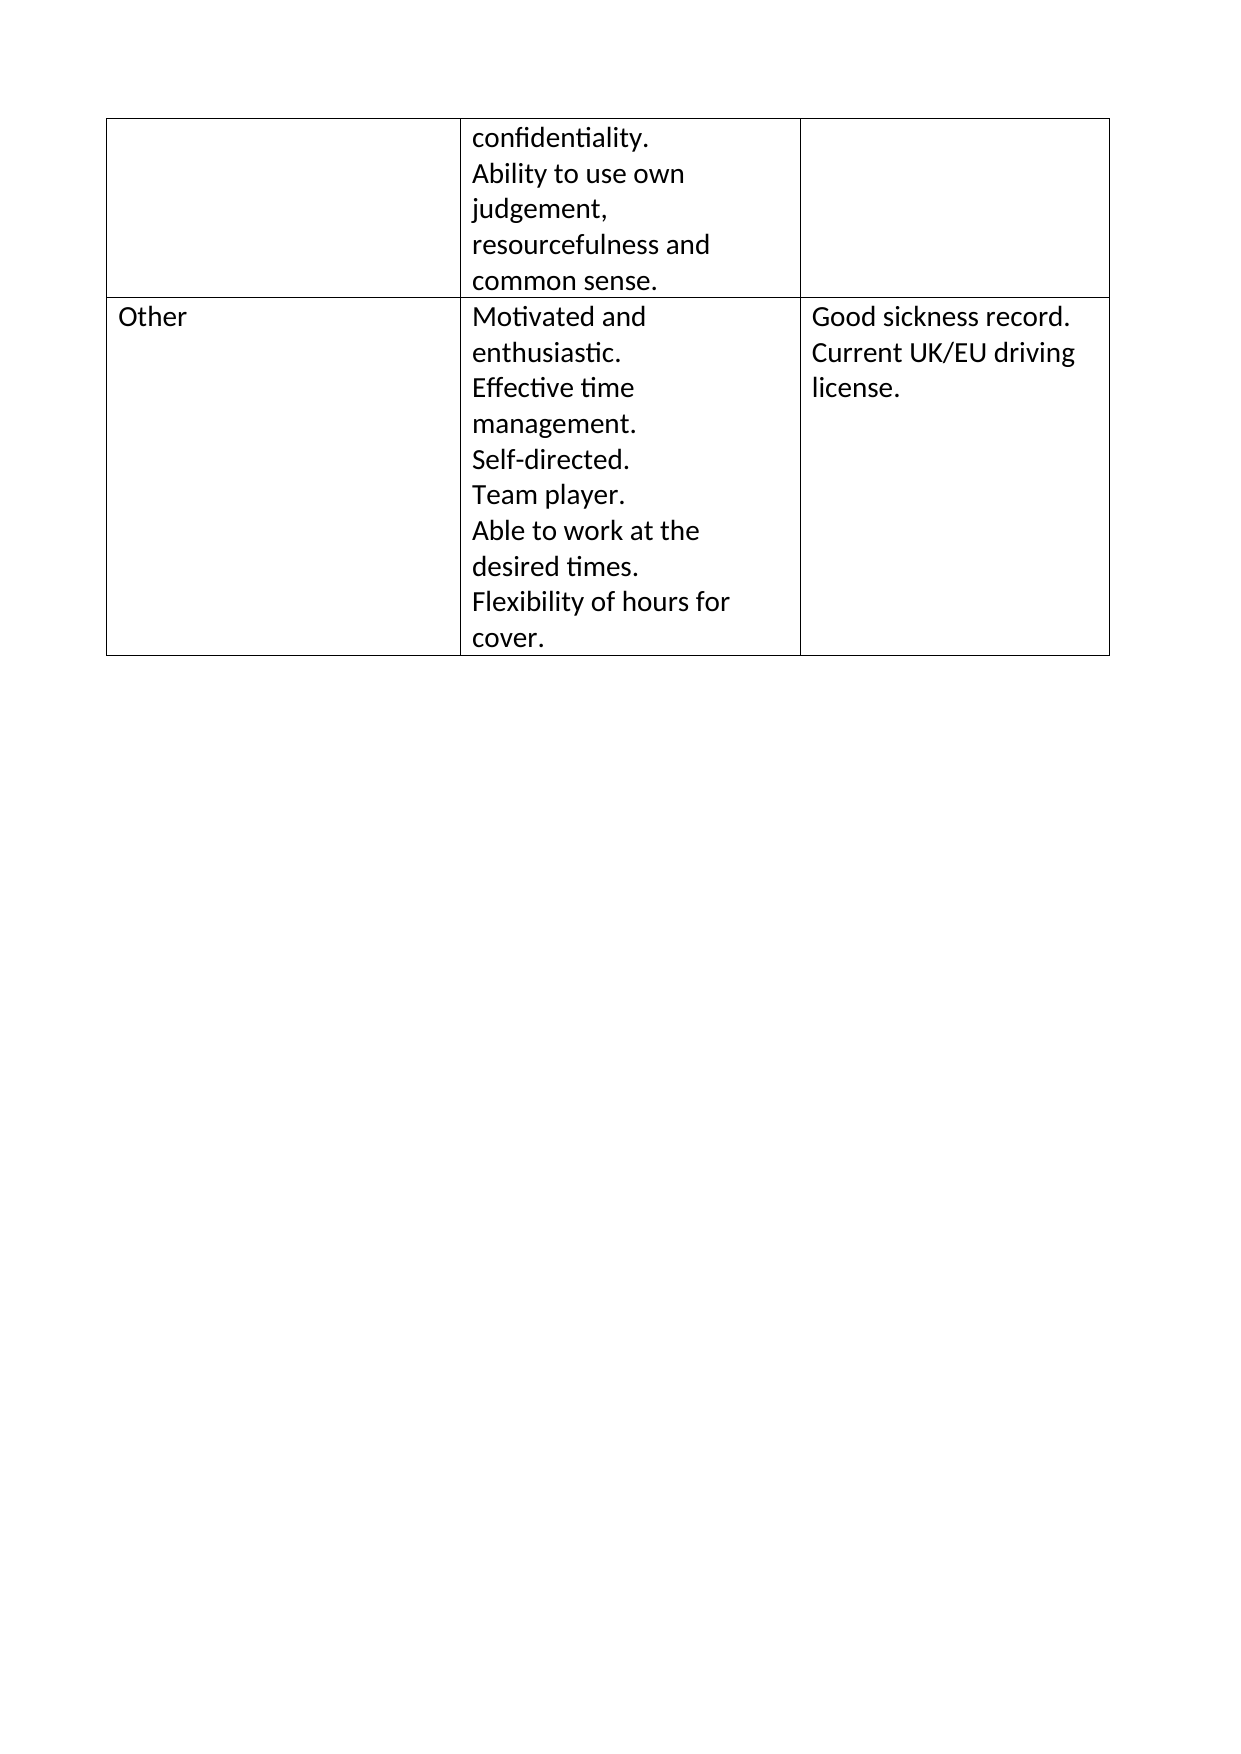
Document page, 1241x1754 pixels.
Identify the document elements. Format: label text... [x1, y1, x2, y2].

table_cell Good sickness record. Current UK/EU driving license. [801, 298, 1109, 654]
table_cell [801, 119, 1109, 297]
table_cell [461, 119, 800, 297]
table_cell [107, 119, 460, 297]
table_cell Other [107, 298, 460, 654]
table_cell Motivated and enthusiastic. Effective time management. Self-directed. Team player. Able to work at the desired times. Flexibility of hours for cover. [461, 298, 800, 654]
